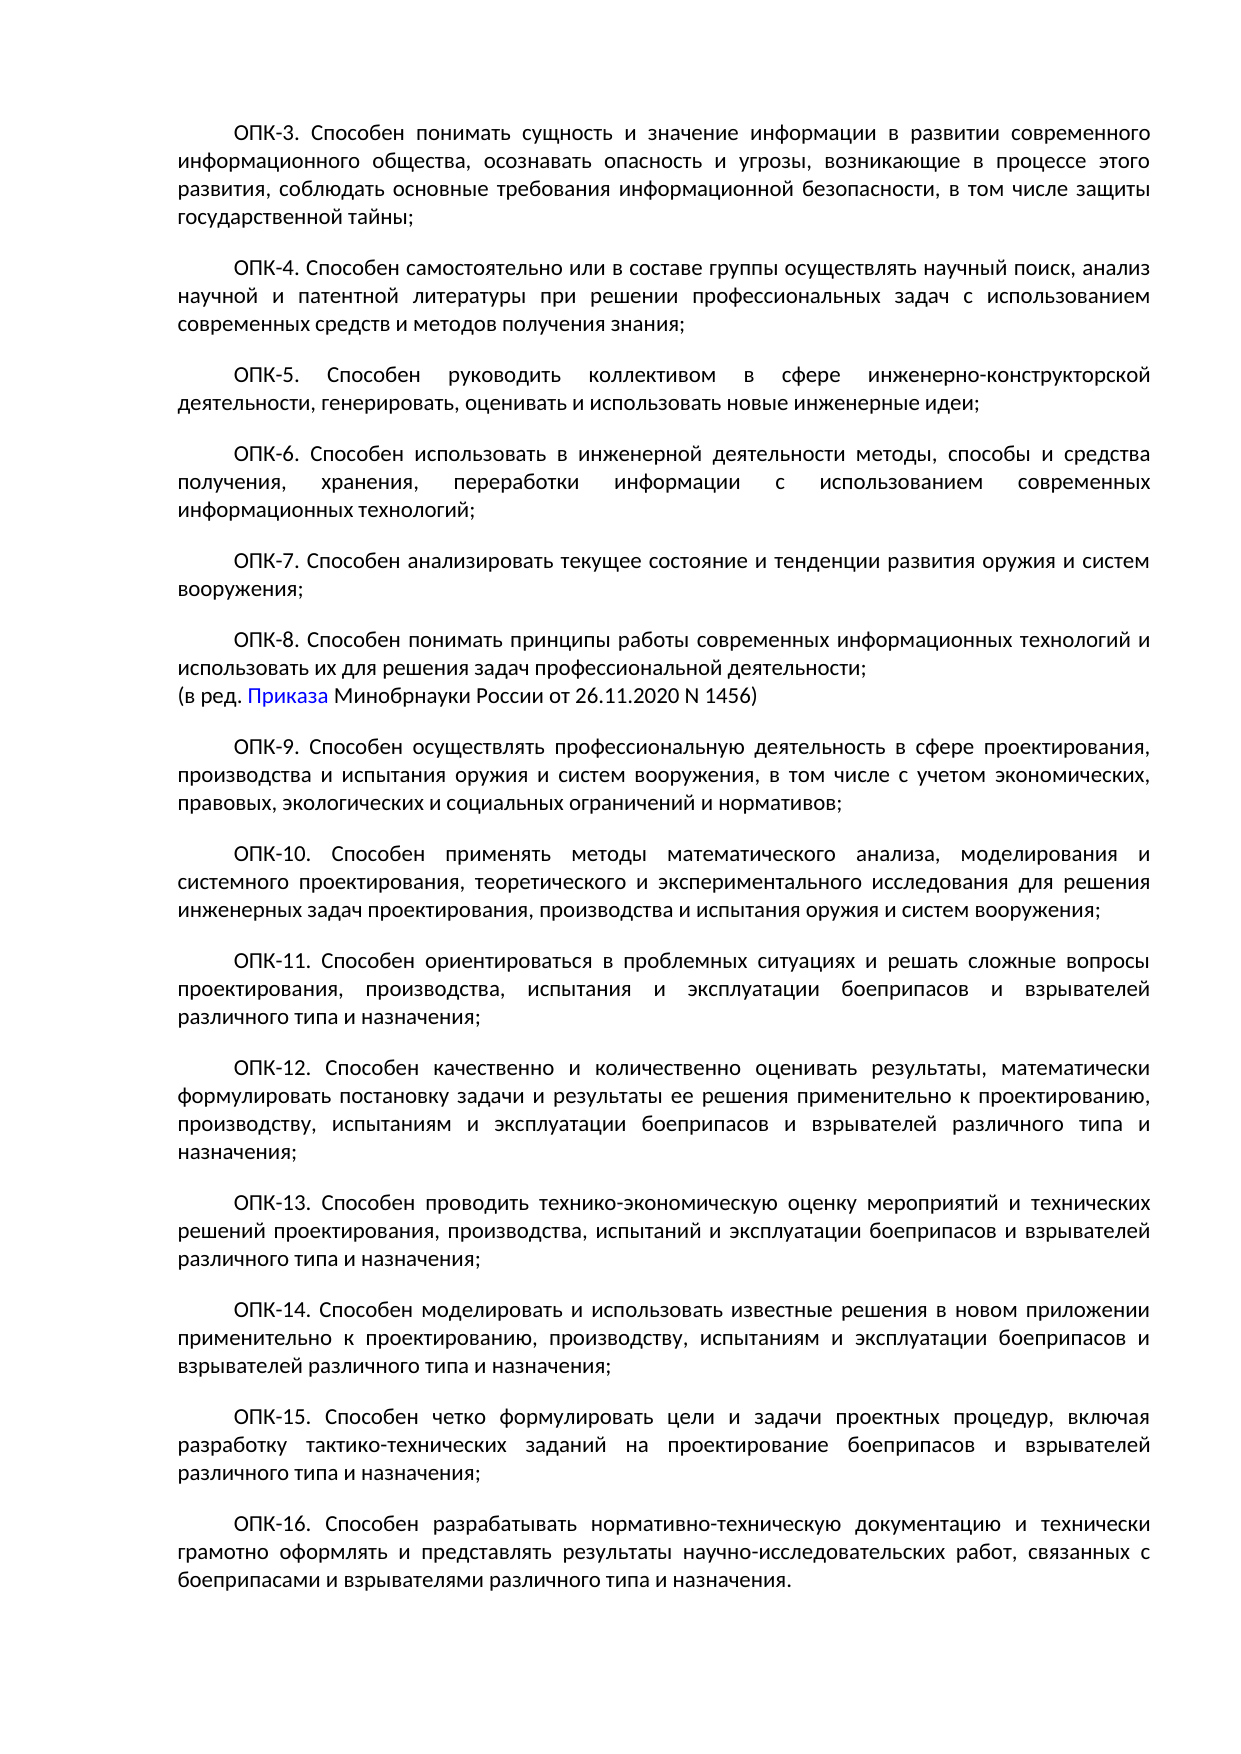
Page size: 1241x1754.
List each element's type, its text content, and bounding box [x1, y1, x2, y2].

text ОПК-10. Способен применять методы математического анализа, моделирования и системного проектирования, теоретического и экспериментального исследования для решения инженерных задач проектирования, производства и испытания оружия и систем вооружения; [177, 839, 1152, 923]
text ОПК-13. Способен проводить технико-экономическую оценку мероприятий и технических решений проектирования, производства, испытаний и эксплуатации боеприпасов и взрывателей различного типа и назначения; [177, 1188, 1152, 1272]
text (в ред. Приказа Минобрнауки России от 26.11.2020 N 1456) [177, 681, 1152, 709]
text ОПК-9. Способен осуществлять профессиональную деятельность в сфере проектирования, производства и испытания оружия и систем вооружения, в том числе с учетом экономических, правовых, экологических и социальных ограничений и нормативов; [177, 732, 1152, 816]
text ОПК-6. Способен использовать в инженерной деятельности методы, способы и средства получения, хранения, переработки информации с использованием современных информационных технологий; [177, 439, 1152, 523]
text ОПК-14. Способен моделировать и использовать известные решения в новом приложении применительно к проектированию, производству, испытаниям и эксплуатации боеприпасов и взрывателей различного типа и назначения; [177, 1295, 1152, 1379]
text ОПК-8. Способен понимать принципы работы современных информационных технологий и использовать их для решения задач профессиональной деятельности; [177, 625, 1152, 681]
text ОПК-12. Способен качественно и количественно оценивать результаты, математически формулировать постановку задачи и результаты ее решения применительно к проектированию, производству, испытаниям и эксплуатации боеприпасов и взрывателей различного типа и назначения; [177, 1053, 1152, 1165]
text ОПК-5. Способен руководить коллективом в сфере инженерно-конструкторской деятельности, генерировать, оценивать и использовать новые инженерные идеи; [177, 360, 1152, 416]
text ОПК-11. Способен ориентироваться в проблемных ситуациях и решать сложные вопросы проектирования, производства, испытания и эксплуатации боеприпасов и взрывателей различного типа и назначения; [177, 946, 1152, 1030]
text ОПК-4. Способен самостоятельно или в составе группы осуществлять научный поиск, анализ научной и патентной литературы при решении профессиональных задач с использованием современных средств и методов получения знания; [177, 253, 1152, 337]
text ОПК-3. Способен понимать сущность и значение информации в развитии современного информационного общества, осознавать опасность и угрозы, возникающие в процессе этого развития, соблюдать основные требования информационной безопасности, в том числе защиты государственной тайны; [177, 118, 1152, 230]
text ОПК-15. Способен четко формулировать цели и задачи проектных процедур, включая разработку тактико-технических заданий на проектирование боеприпасов и взрывателей различного типа и назначения; [177, 1402, 1152, 1486]
text ОПК-16. Способен разрабатывать нормативно-техническую документацию и технически грамотно оформлять и представлять результаты научно-исследовательских работ, связанных с боеприпасами и взрывателями различного типа и назначения. [177, 1509, 1152, 1593]
text ОПК-7. Способен анализировать текущее состояние и тенденции развития оружия и систем вооружения; [177, 546, 1152, 602]
